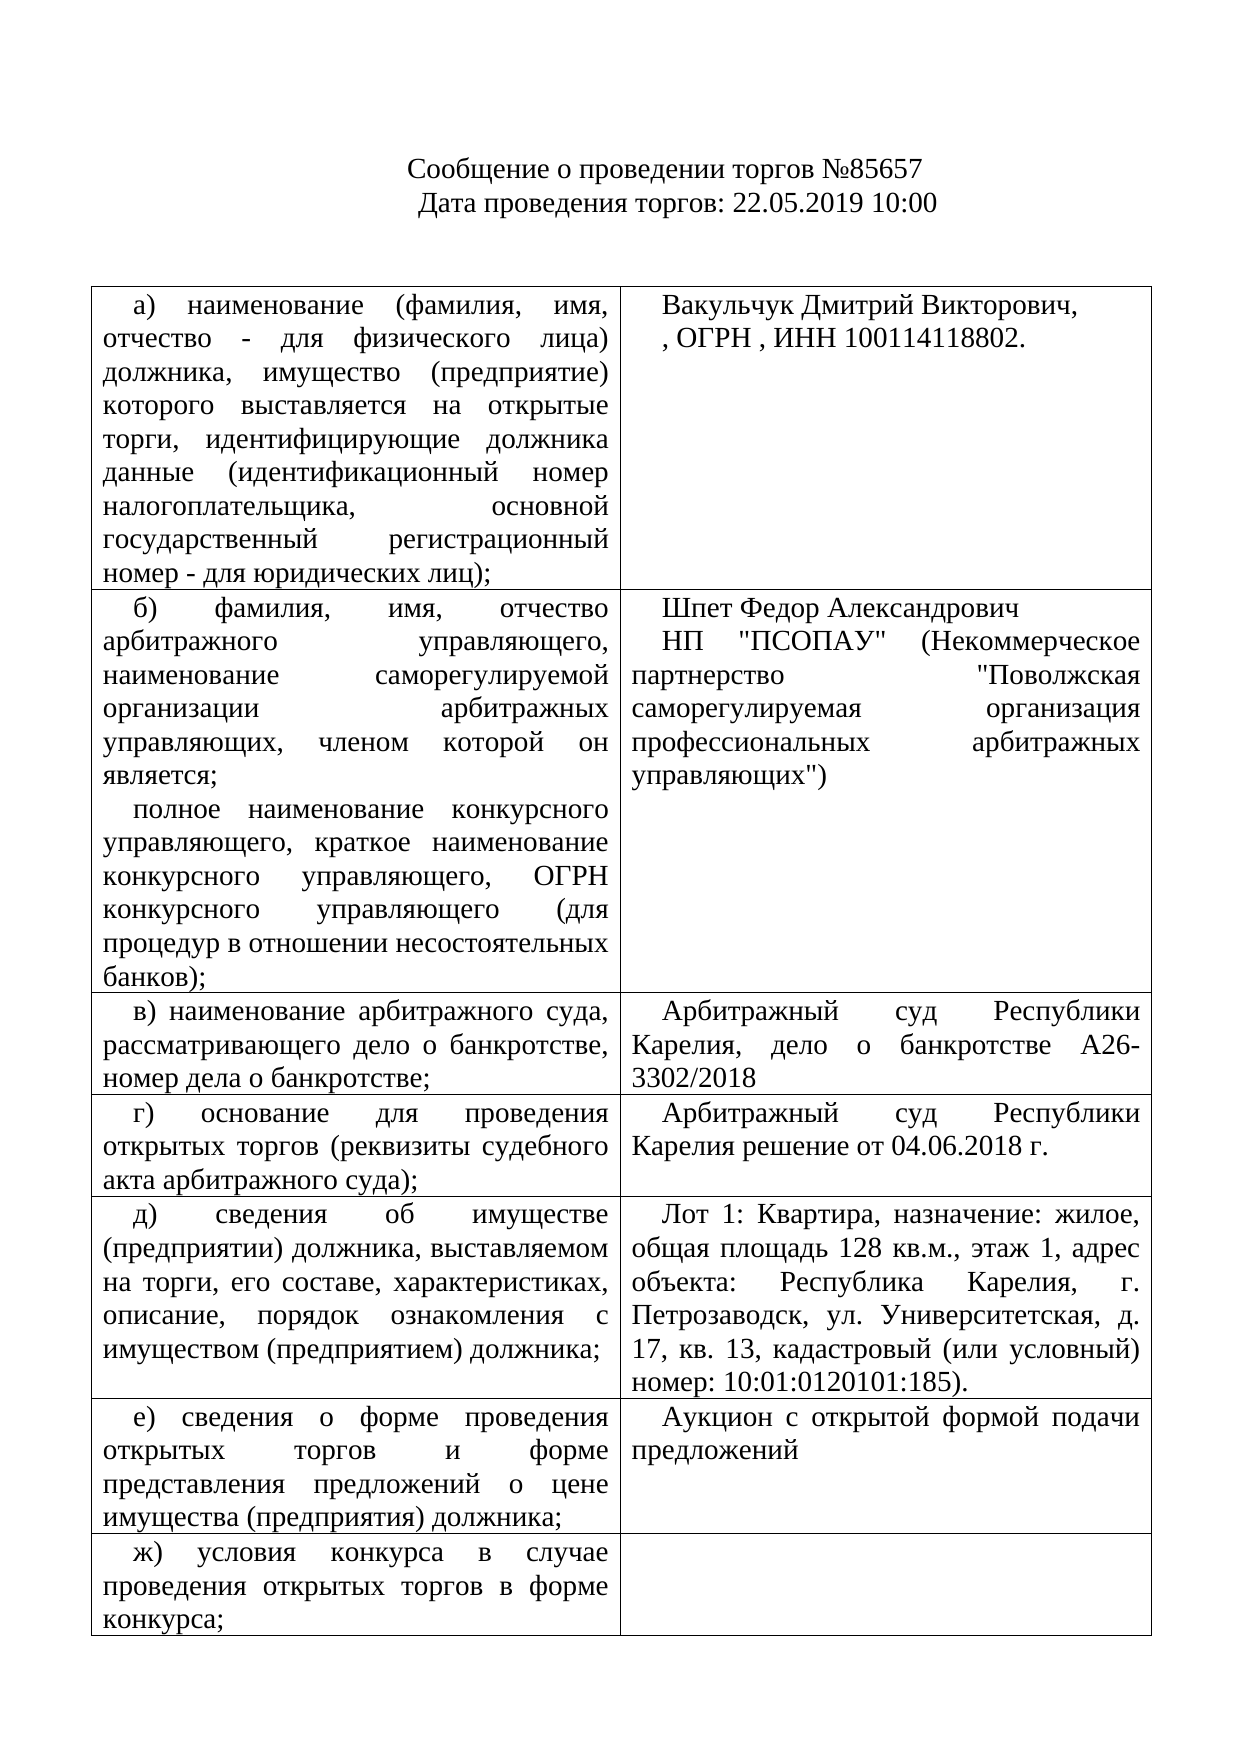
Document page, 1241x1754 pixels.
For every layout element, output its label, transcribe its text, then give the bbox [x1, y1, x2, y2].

table_cell Шпет Федор Александрович НП "ПСОПАУ" (Некоммерческое партнерство "Поволжская саморегулируемая организация профессиональных арбитражных управляющих") [621, 590, 1151, 992]
table_cell Арбитражный суд Республики Карелия, дело о банкротстве А26-3302/2018 [621, 993, 1151, 1094]
table_cell Лот 1: Квартира, назначение: жилое, общая площадь 128 кв.м., этаж 1, адрес объекта: Республика Карелия, г. Петрозаводск, ул. Университетская, д. 17, кв. 13, кадастровый (или условный) номер: 10:01:0120101:185). [621, 1197, 1151, 1398]
table_cell Арбитражный суд Республики Карелия решение от 04.06.2018 г. [621, 1095, 1151, 1196]
table_cell в) наименование арбитражного суда, рассматривающего дело о банкротстве, номер дела о банкротстве; [92, 993, 620, 1094]
table_cell е) сведения о форме проведения открытых торгов и форме представления предложений о цене имущества (предприятия) должника; [92, 1399, 620, 1533]
table_cell б) фамилия, имя, отчество арбитражного управляющего, наименование саморегулируемой организации арбитражных управляющих, членом которой он является; полное наименование конкурсного управляющего, краткое наименование конкурсного управляющего, ОГРН конкурсного управляющего (для процедур в отношении несостоятельных банков); [92, 590, 620, 992]
table_header Вакульчук Дмитрий Викторович, , ОГРН , ИНН 100114118802. [621, 287, 1151, 589]
table_cell Аукцион с открытой формой подачи предложений [621, 1399, 1151, 1533]
table_cell г) основание для проведения открытых торгов (реквизиты судебного акта арбитражного суда); [92, 1095, 620, 1196]
table_cell ж) условия конкурса в случае проведения открытых торгов в форме конкурса; [92, 1534, 620, 1635]
table_cell д) сведения об имуществе (предприятии) должника, выставляемом на торги, его составе, характеристиках, описание, порядок ознакомления с имуществом (предприятием) должника; [92, 1197, 620, 1398]
text Дата проведения торгов: 22.05.2019 10:00 [148, 185, 1152, 219]
table_cell [621, 1534, 1151, 1635]
table_header а) наименование (фамилия, имя, отчество - для физического лица) должника, имущество (предприятие) которого выставляется на открытые торги, идентифицирующие должника данные (идентификационный номер налогоплательщика, основной государственный регистрационный номер - для юридических лиц); [92, 287, 620, 589]
text Сообщение о проведении торгов №85657 [148, 152, 1152, 185]
